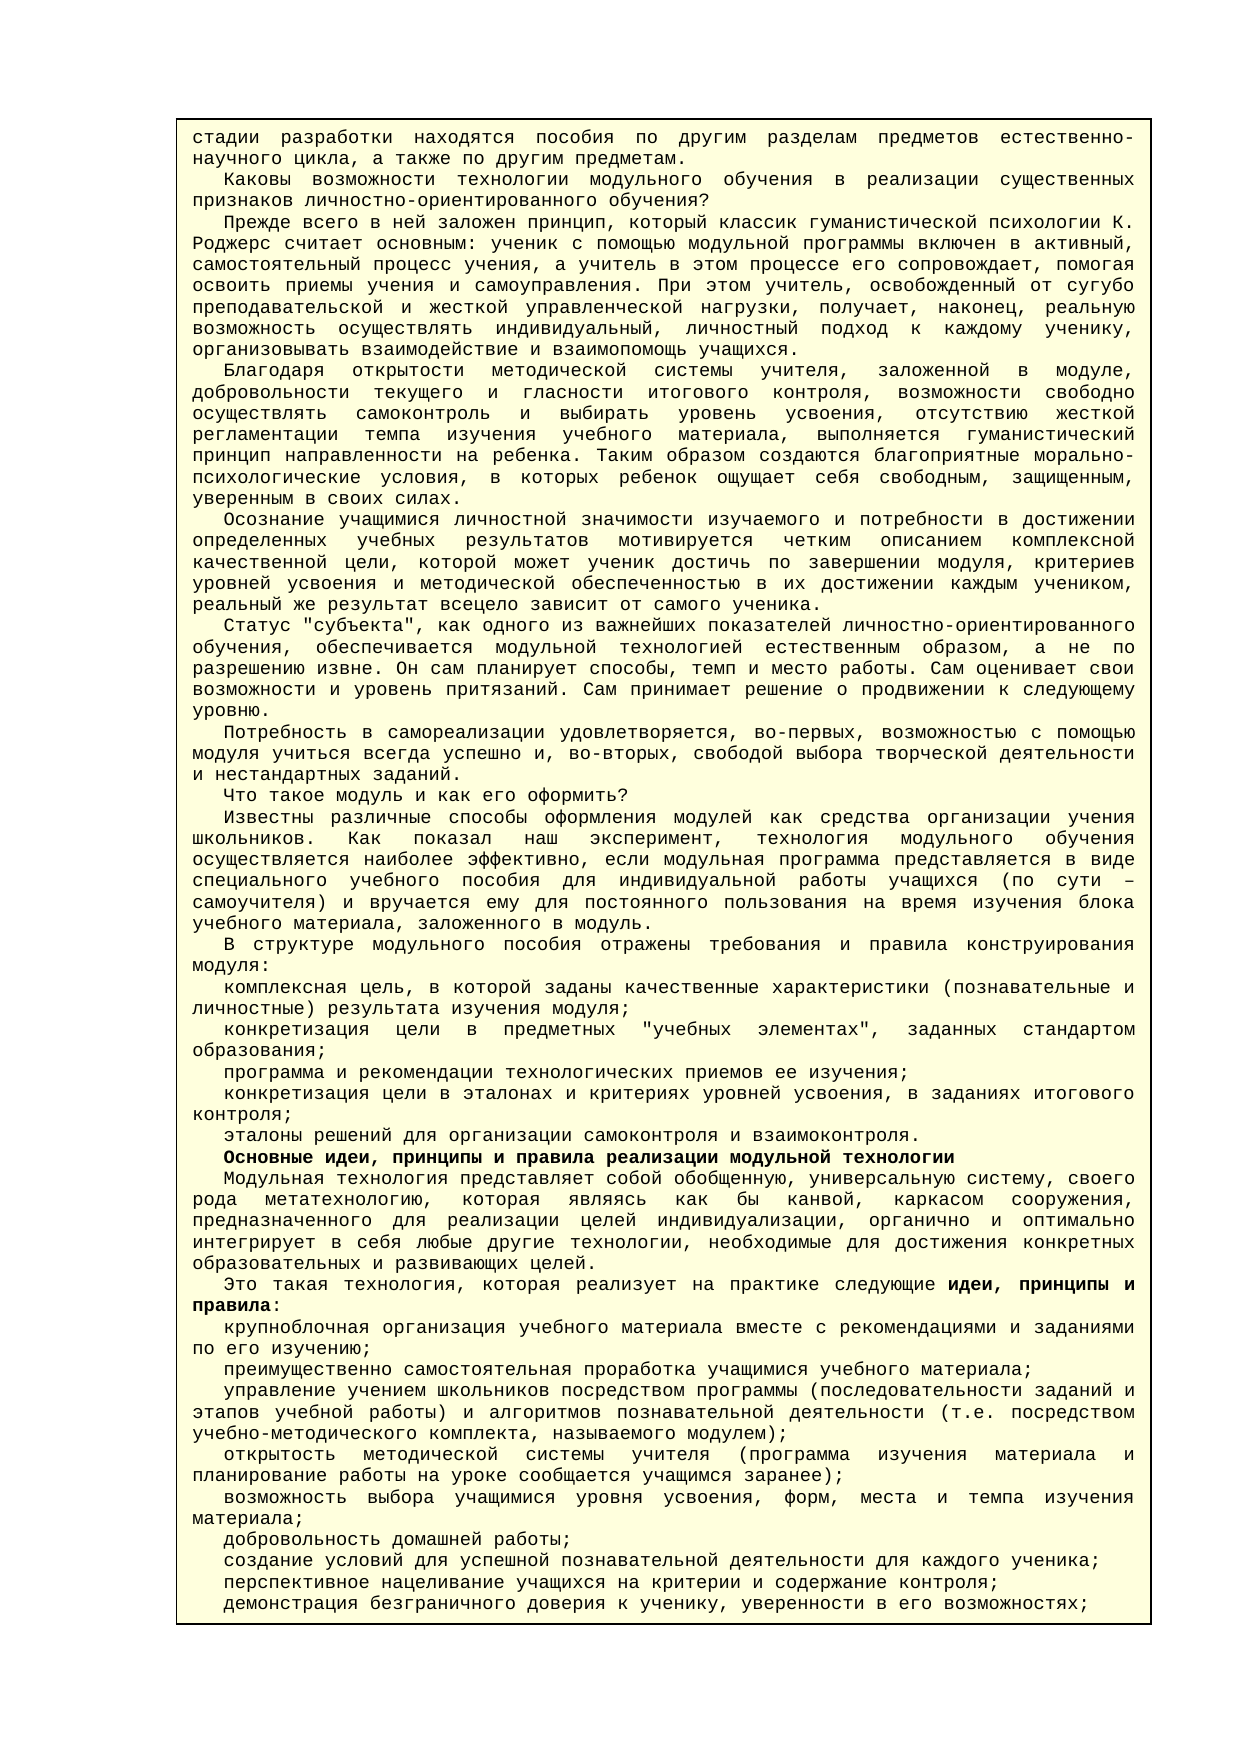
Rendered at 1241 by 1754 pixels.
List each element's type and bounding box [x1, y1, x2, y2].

table_cell [177, 120, 1150, 1623]
